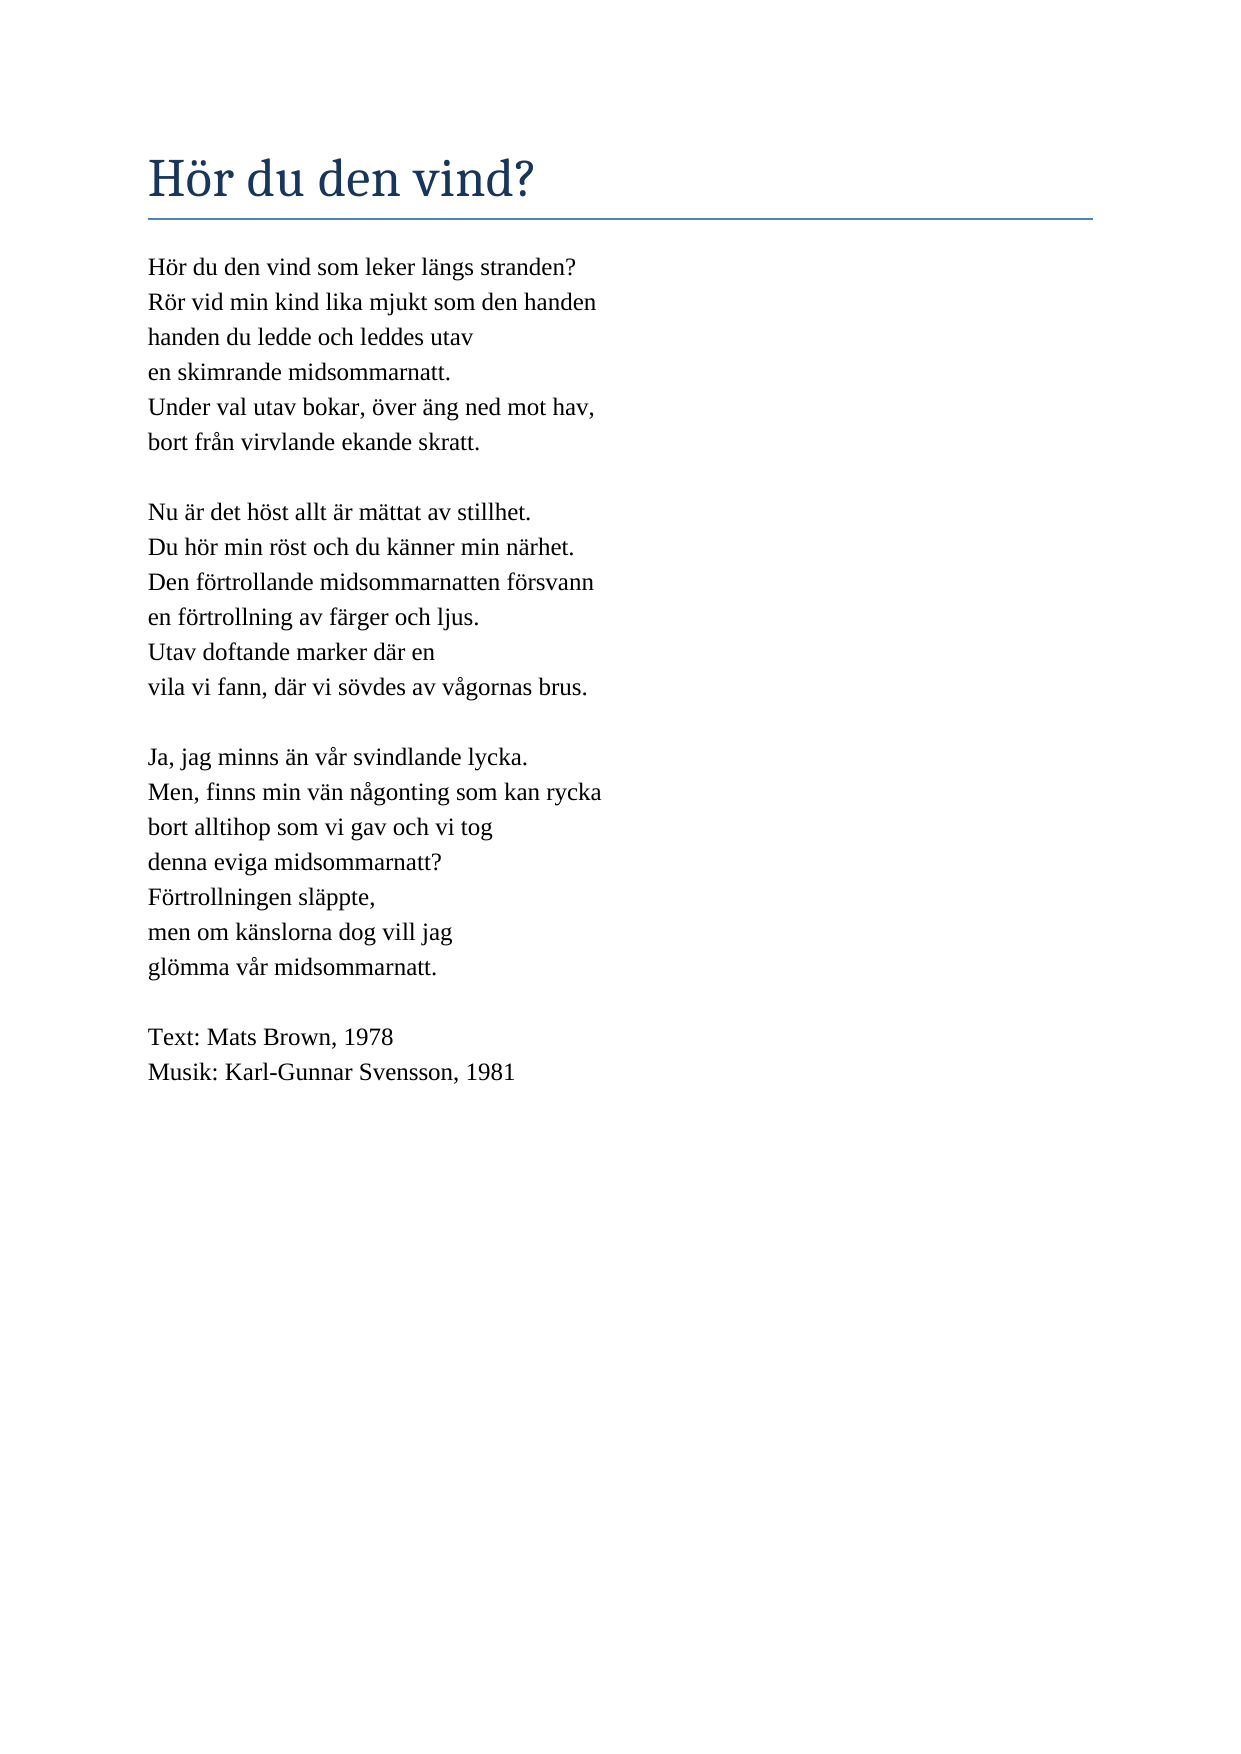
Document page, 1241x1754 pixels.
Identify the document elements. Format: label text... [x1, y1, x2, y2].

text en förtrollning av färger och ljus. [148, 602, 1093, 630]
text handen du ledde och leddes utav [148, 322, 1093, 350]
text Hör du den vind som leker längs stranden? [148, 252, 1093, 280]
text bort alltihop som vi gav och vi tog [148, 812, 1093, 840]
text Ja, jag minns än vår svindlande lycka. [148, 742, 1093, 770]
text Musik: Karl-Gunnar Svensson, 1981 [148, 1057, 1093, 1085]
text Du hör min röst och du känner min närhet. [148, 532, 1093, 560]
title Hör du den vind? [148, 148, 1093, 218]
text bort från virvlande ekande skratt. [148, 427, 1093, 455]
text Nu är det höst allt är mättat av stillhet. [148, 497, 1093, 525]
text denna eviga midsommarnatt? [148, 847, 1093, 875]
text Utav doftande marker där en [148, 637, 1093, 665]
text en skimrande midsommarnatt. [148, 357, 1093, 385]
text glömma vår midsommarnatt. [148, 952, 1093, 980]
text Men, finns min vän någonting som kan rycka [148, 777, 1093, 805]
text Rör vid min kind lika mjukt som den handen [148, 287, 1093, 315]
text men om känslorna dog vill jag [148, 917, 1093, 945]
text Förtrollningen släppte, [148, 882, 1093, 910]
text Text: Mats Brown, 1978 [148, 1022, 1093, 1050]
text vila vi fann, där vi sövdes av vågornas brus. [148, 672, 1093, 700]
text Den förtrollande midsommarnatten försvann [148, 567, 1093, 595]
text Under val utav bokar, över äng ned mot hav, [148, 392, 1093, 420]
